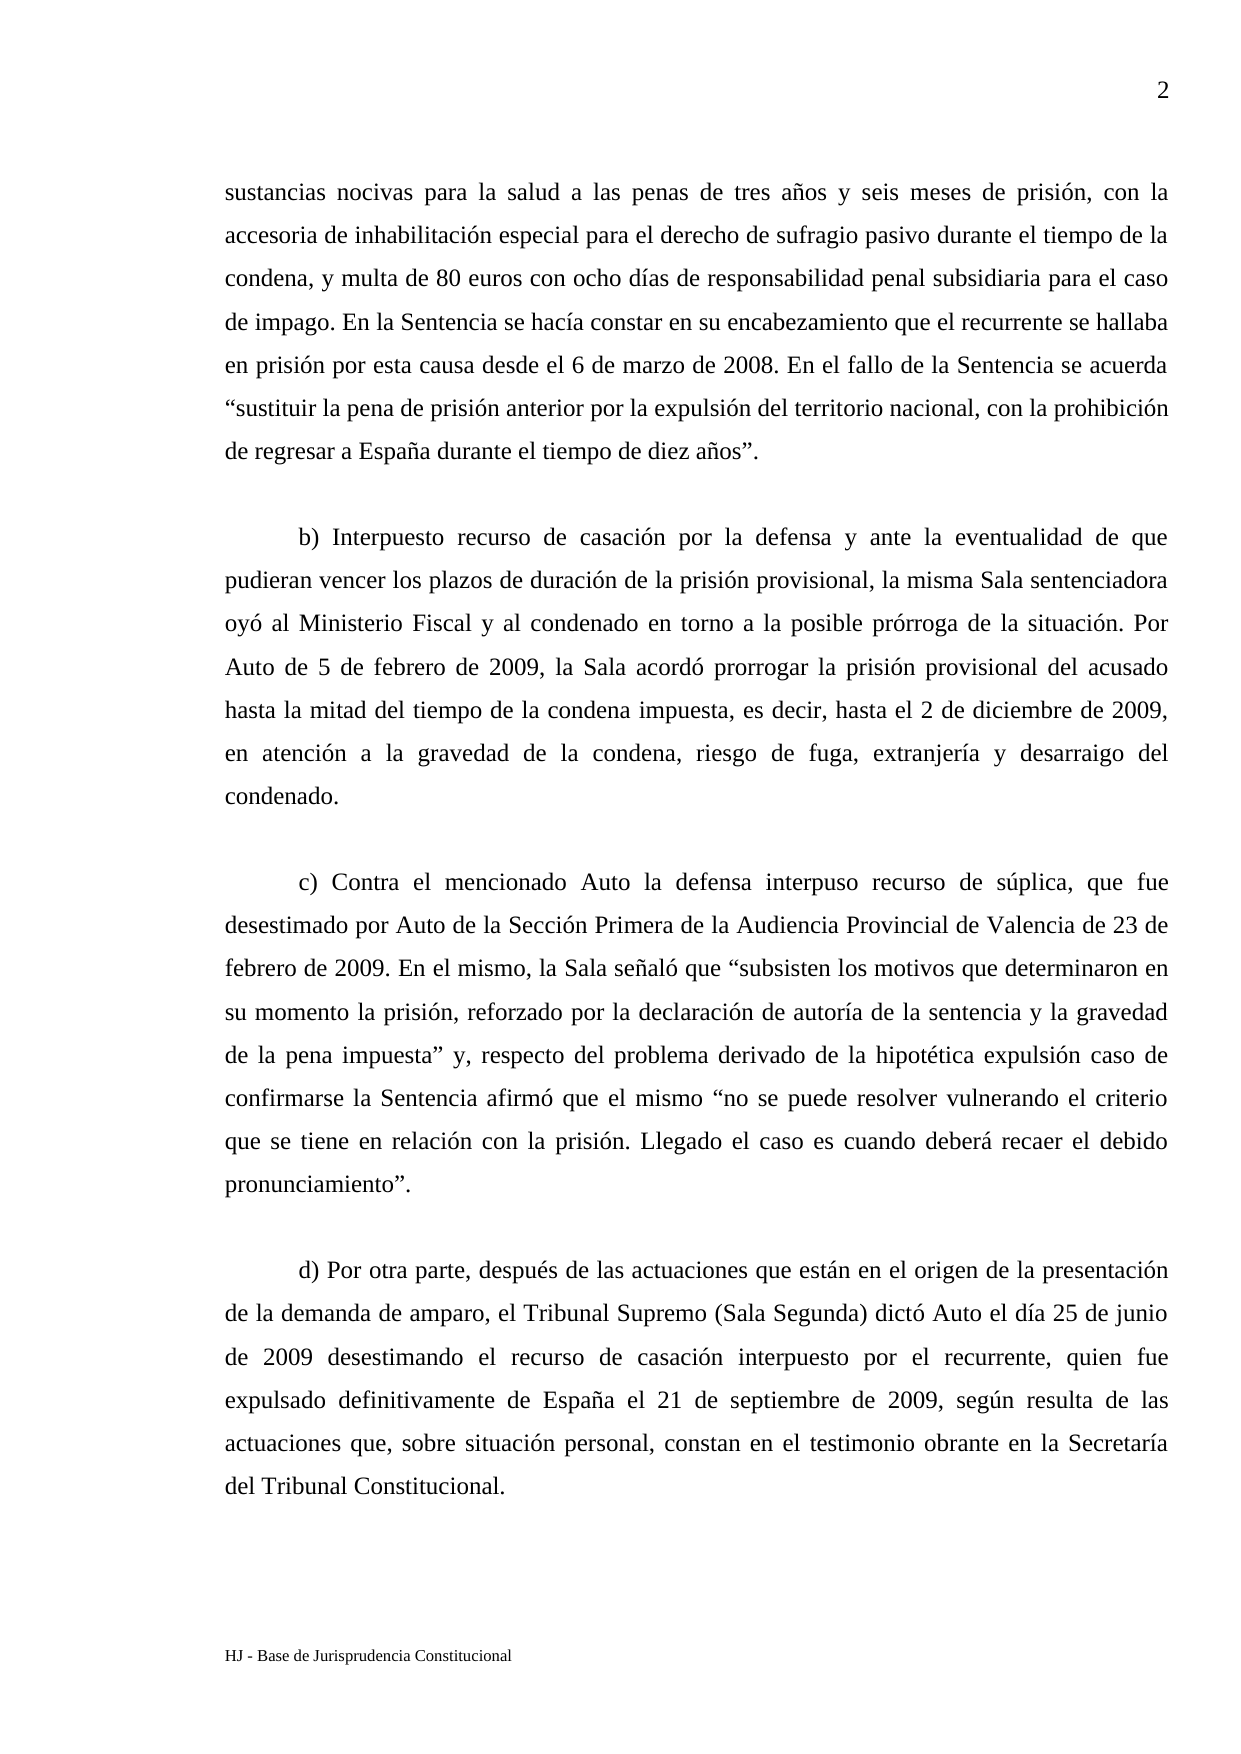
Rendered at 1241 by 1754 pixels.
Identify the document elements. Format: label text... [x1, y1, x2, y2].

text b) Interpuesto recurso de casación por la defensa y ante la eventualidad de que pudieran vencer los plazos de duración de la prisión provisional, la misma Sala sentenciadora oyó al Ministerio Fiscal y al condenado en torno a la posible prórroga de la situación. Por Auto de 5 de febrero de 2009, la Sala acordó prorrogar la prisión provisional del acusado hasta la mitad del tiempo de la condena impuesta, es decir, hasta el 2 de diciembre de 2009, en atención a la gravedad de la condena, riesgo de fuga, extranjería y desarraigo del condenado. [224, 522, 1169, 810]
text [224, 177, 1169, 465]
text d) Por otra parte, después de las actuaciones que están en el origen de la presentación de la demanda de amparo, el Tribunal Supremo (Sala Segunda) dictó Auto el día 25 de junio de 2009 desestimando el recurso de casación interpuesto por el recurrente, quien fue expulsado definitivamente de España el 21 de septiembre de 2009, según resulta de las actuaciones que, sobre situación personal, constan en el testimonio obrante en la Secretaría del Tribunal Constitucional. [224, 1255, 1169, 1500]
text c) Contra el mencionado Auto la defensa interpuso recurso de súplica, que fue desestimado por Auto de la Sección Primera de la Audiencia Provincial de Valencia de 23 de febrero de 2009. En el mismo, la Sala señaló que “subsisten los motivos que determinaron en su momento la prisión, reforzado por la declaración de autoría de la sentencia y la gravedad de la pena impuesta” y, respecto del problema derivado de la hipotética expulsión caso de confirmarse la Sentencia afirmó que el mismo “no se puede resolver vulnerando el criterio que se tiene en relación con la prisión. Llegado el caso es cuando deberá recaer el debido pronunciamiento”. [224, 867, 1169, 1198]
